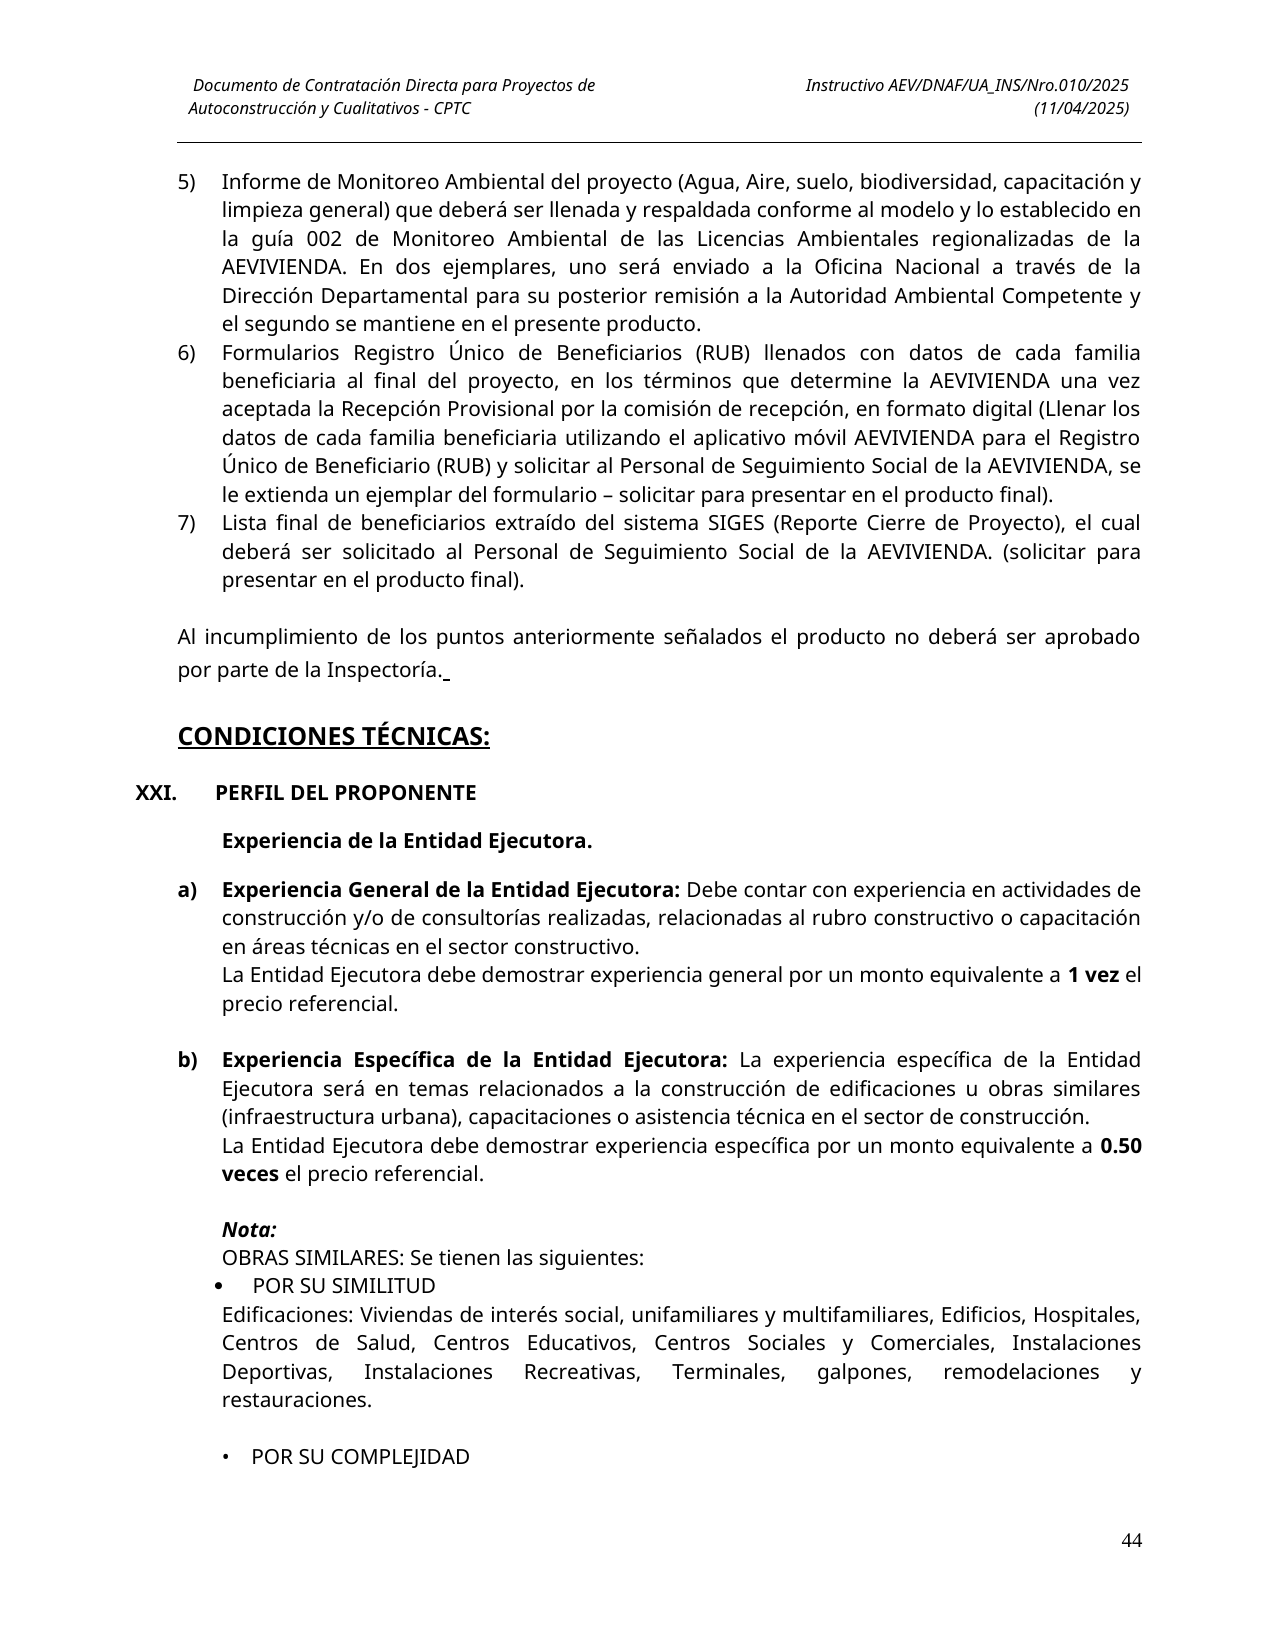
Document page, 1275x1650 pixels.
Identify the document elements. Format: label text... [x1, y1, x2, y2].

text Nota: [222, 1215, 1142, 1243]
text Experiencia de la Entidad Ejecutora. [177, 827, 1142, 855]
list Formularios Registro Único de Beneficiarios (RUB) llenados con datos de cada familia beneficiaria al final del proyecto, en los términos que determine la AEVIVIENDA una vez aceptada la Recepción Provisional por la comisión de recepción, en formato digital (Llenar los datos de cada familia beneficiaria utilizando el aplicativo móvil AEVIVIENDA para el Registro Único de Beneficiario (RUB) y solicitar al Personal de Seguimiento Social de la AEVIVIENDA, se le extienda un ejemplar del formulario – solicitar para presentar en el producto final). [177, 338, 1142, 508]
text La Entidad Ejecutora debe demostrar experiencia específica por un monto equivalente a 0.50 veces el precio referencial. [222, 1131, 1142, 1188]
list Experiencia Específica de la Entidad Ejecutora: La experiencia específica de la Entidad Ejecutora será en temas relacionados a la construcción de edificaciones u obras similares (infraestructura urbana), capacitaciones o asistencia técnica en el sector de construcción. [177, 1046, 1142, 1131]
text Al incumplimiento de los puntos anteriormente señalados el producto no deberá ser aprobado por parte de la Inspectoría. [177, 622, 1142, 684]
text • POR SU COMPLEJIDAD [222, 1442, 1142, 1471]
list PERFIL DEL PROPONENTE [177, 778, 1142, 806]
text La Entidad Ejecutora debe demostrar experiencia general por un monto equivalente a 1 vez el precio referencial. [222, 960, 1142, 1017]
list Experiencia General de la Entidad Ejecutora: Debe contar con experiencia en actividades de construcción y/o de consultorías realizadas, relacionadas al rubro constructivo o capacitación en áreas técnicas en el sector constructivo. [177, 875, 1142, 960]
text CONDICIONES TÉCNICAS: [177, 719, 1142, 753]
list POR SU SIMILITUD [215, 1272, 1142, 1300]
text Edificaciones: Viviendas de interés social, unifamiliares y multifamiliares, Edificios, Hospitales, Centros de Salud, Centros Educativos, Centros Sociales y Comerciales, Instalaciones Deportivas, Instalaciones Recreativas, Terminales, galpones, remodelaciones y restauraciones. [222, 1300, 1142, 1414]
list Lista final de beneficiarios extraído del sistema SIGES (Reporte Cierre de Proyecto), el cual deberá ser solicitado al Personal de Seguimiento Social de la AEVIVIENDA. (solicitar para presentar en el producto final). [177, 508, 1142, 594]
list Informe de Monitoreo Ambiental del proyecto (Agua, Aire, suelo, biodiversidad, capacitación y limpieza general) que deberá ser llenada y respaldada conforme al modelo y lo establecido en la guía 002 de Monitoreo Ambiental de las Licencias Ambientales regionalizadas de la AEVIVIENDA. En dos ejemplares, uno será enviado a la Oficina Nacional a través de la Dirección Departamental para su posterior remisión a la Autoridad Ambiental Competente y el segundo se mantiene en el presente producto. [177, 167, 1142, 338]
text OBRAS SIMILARES: Se tienen las siguientes: [222, 1243, 1142, 1272]
